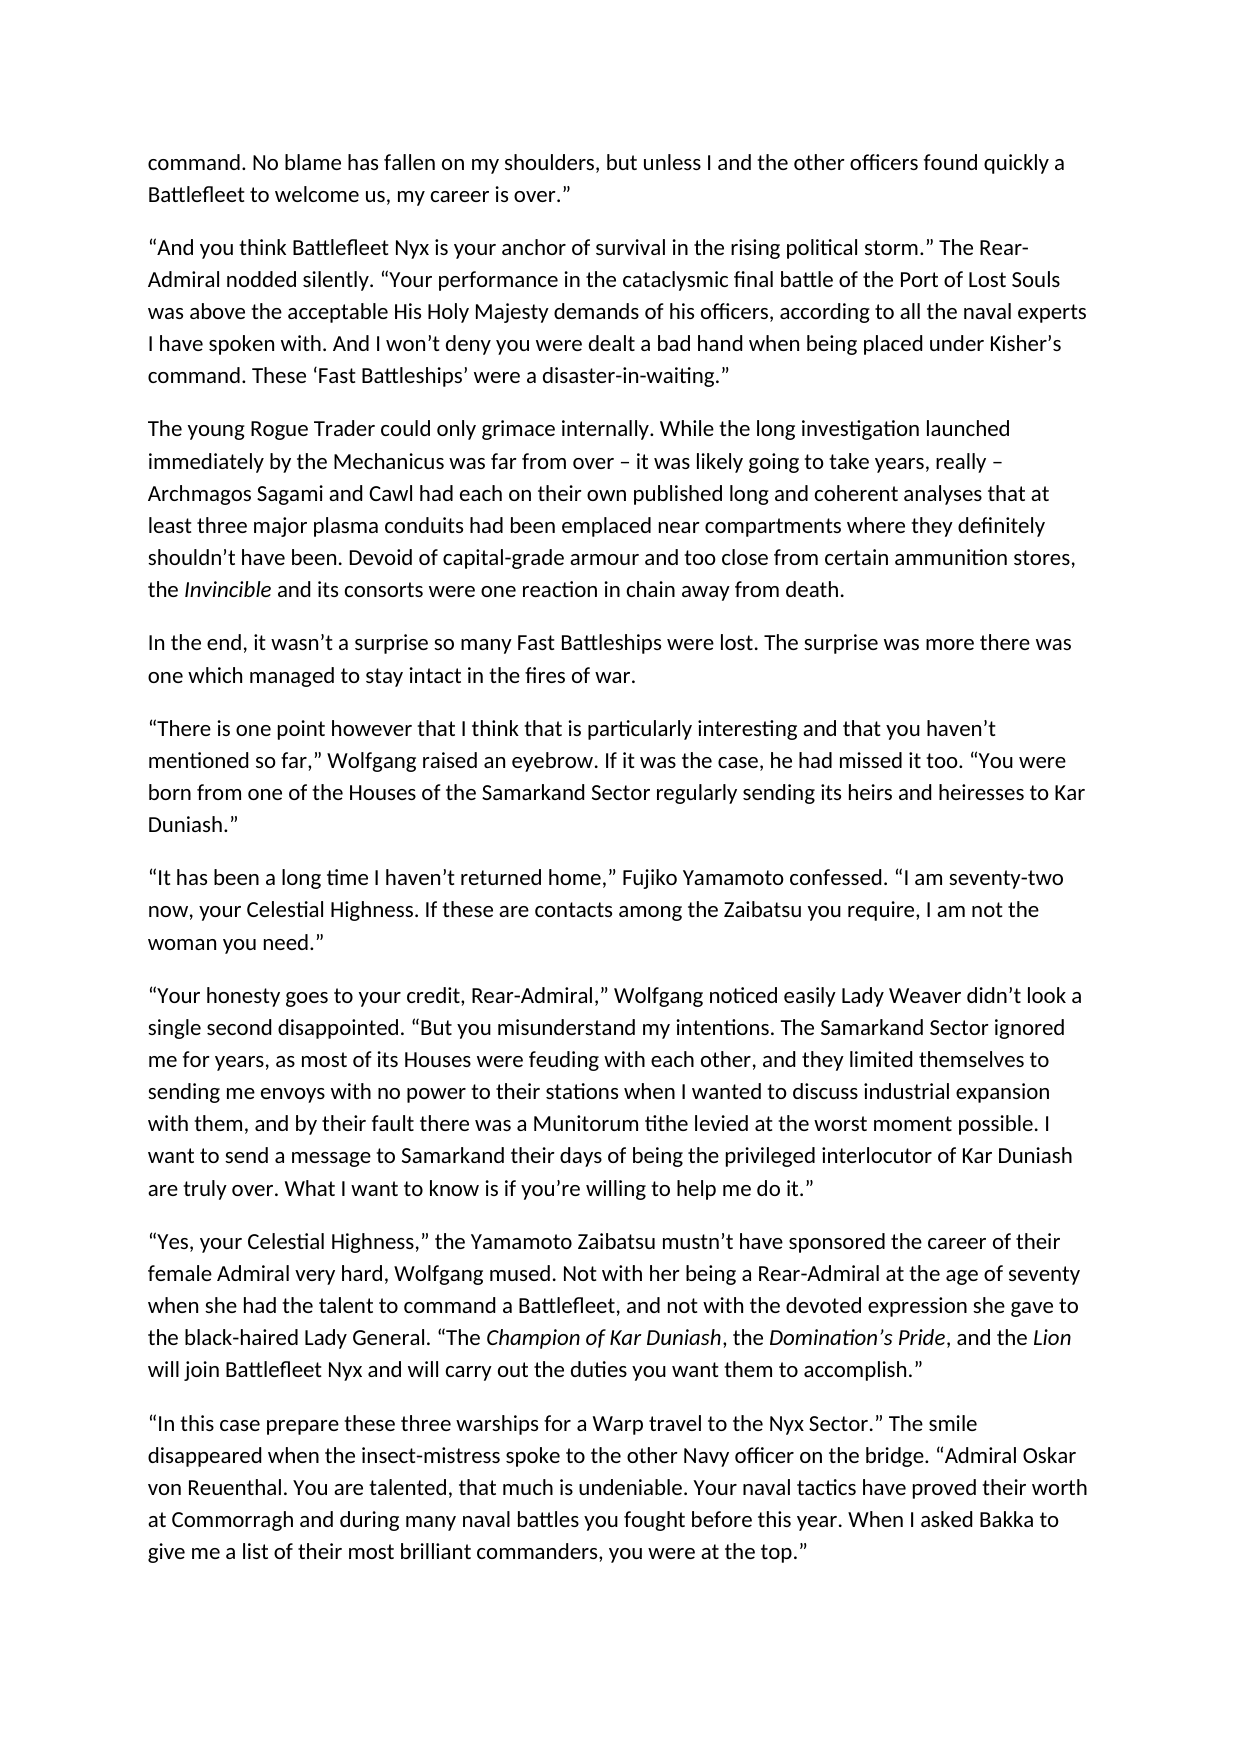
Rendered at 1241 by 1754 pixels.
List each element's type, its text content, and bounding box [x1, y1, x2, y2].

text “And you think Battlefleet Nyx is your anchor of survival in the rising political storm.” The Rear-Admiral nodded silently. “Your performance in the cataclysmic final battle of the Port of Lost Souls was above the acceptable His Holy Majesty demands of his officers, according to all the naval experts I have spoken with. And I won’t deny you were dealt a bad hand when being placed under Kisher’s command. These ‘Fast Battleships’ were a disaster-in-waiting.” [148, 233, 1093, 389]
text “It has been a long time I haven’t returned home,” Fujiko Yamamoto confessed. “I am seventy-two now, your Celestial Highness. If these are contacts among the Zaibatsu you require, I am not the woman you need.” [148, 863, 1093, 956]
text “There is one point however that I think that is particularly interesting and that you haven’t mentioned so far,” Wolfgang raised an eyebrow. If it was the case, he had missed it too. “You were born from one of the Houses of the Samarkand Sector regularly sending its heirs and heiresses to Kar Duniash.” [148, 714, 1093, 838]
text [148, 148, 1093, 208]
text The young Rogue Trader could only grimace internally. While the long investigation launched immediately by the Mechanicus was far from over – it was likely going to take years, really – Archmagos Sagami and Cawl had each on their own published long and coherent analyses that at least three major plasma conduits had been emplaced near compartments where they definitely shouldn’t have been. Devoid of capital-grade armour and too close from certain ammunition stores, the Invincible and its consorts were one reaction in chain away from death. [148, 414, 1093, 603]
text In the end, it wasn’t a surprise so many Fast Battleships were lost. The surprise was more there was one which managed to stay intact in the fires of war. [148, 628, 1093, 689]
text “In this case prepare these three warships for a Warp travel to the Nyx Sector.” The smile disappeared when the insect-mistress spoke to the other Navy officer on the bridge. “Admiral Oskar von Reuenthal. You are talented, that much is undeniable. Your naval tactics have proved their worth at Commorragh and during many naval battles you fought before this year. When I asked Bakka to give me a list of their most brilliant commanders, you were at the top.” [148, 1409, 1093, 1565]
text “Yes, your Celestial Highness,” the Yamamoto Zaibatsu mustn’t have sponsored the career of their female Admiral very hard, Wolfgang mused. Not with her being a Rear-Admiral at the age of seventy when she had the talent to command a Battlefleet, and not with the devoted expression she gave to the black-haired Lady General. “The Champion of Kar Duniash, the Domination’s Pride, and the Lion will join Battlefleet Nyx and will carry out the duties you want them to accomplish.” [148, 1227, 1093, 1384]
text “Your honesty goes to your credit, Rear-Admiral,” Wolfgang noticed easily Lady Weaver didn’t look a single second disappointed. “But you misunderstand my intentions. The Samarkand Sector ignored me for years, as most of its Houses were feuding with each other, and they limited themselves to sending me envoys with no power to their stations when I wanted to discuss industrial expansion with them, and by their fault there was a Munitorum tithe levied at the worst moment possible. I want to send a message to Samarkand their days of being the privileged interlocutor of Kar Duniash are truly over. What I want to know is if you’re willing to help me do it.” [148, 981, 1093, 1202]
